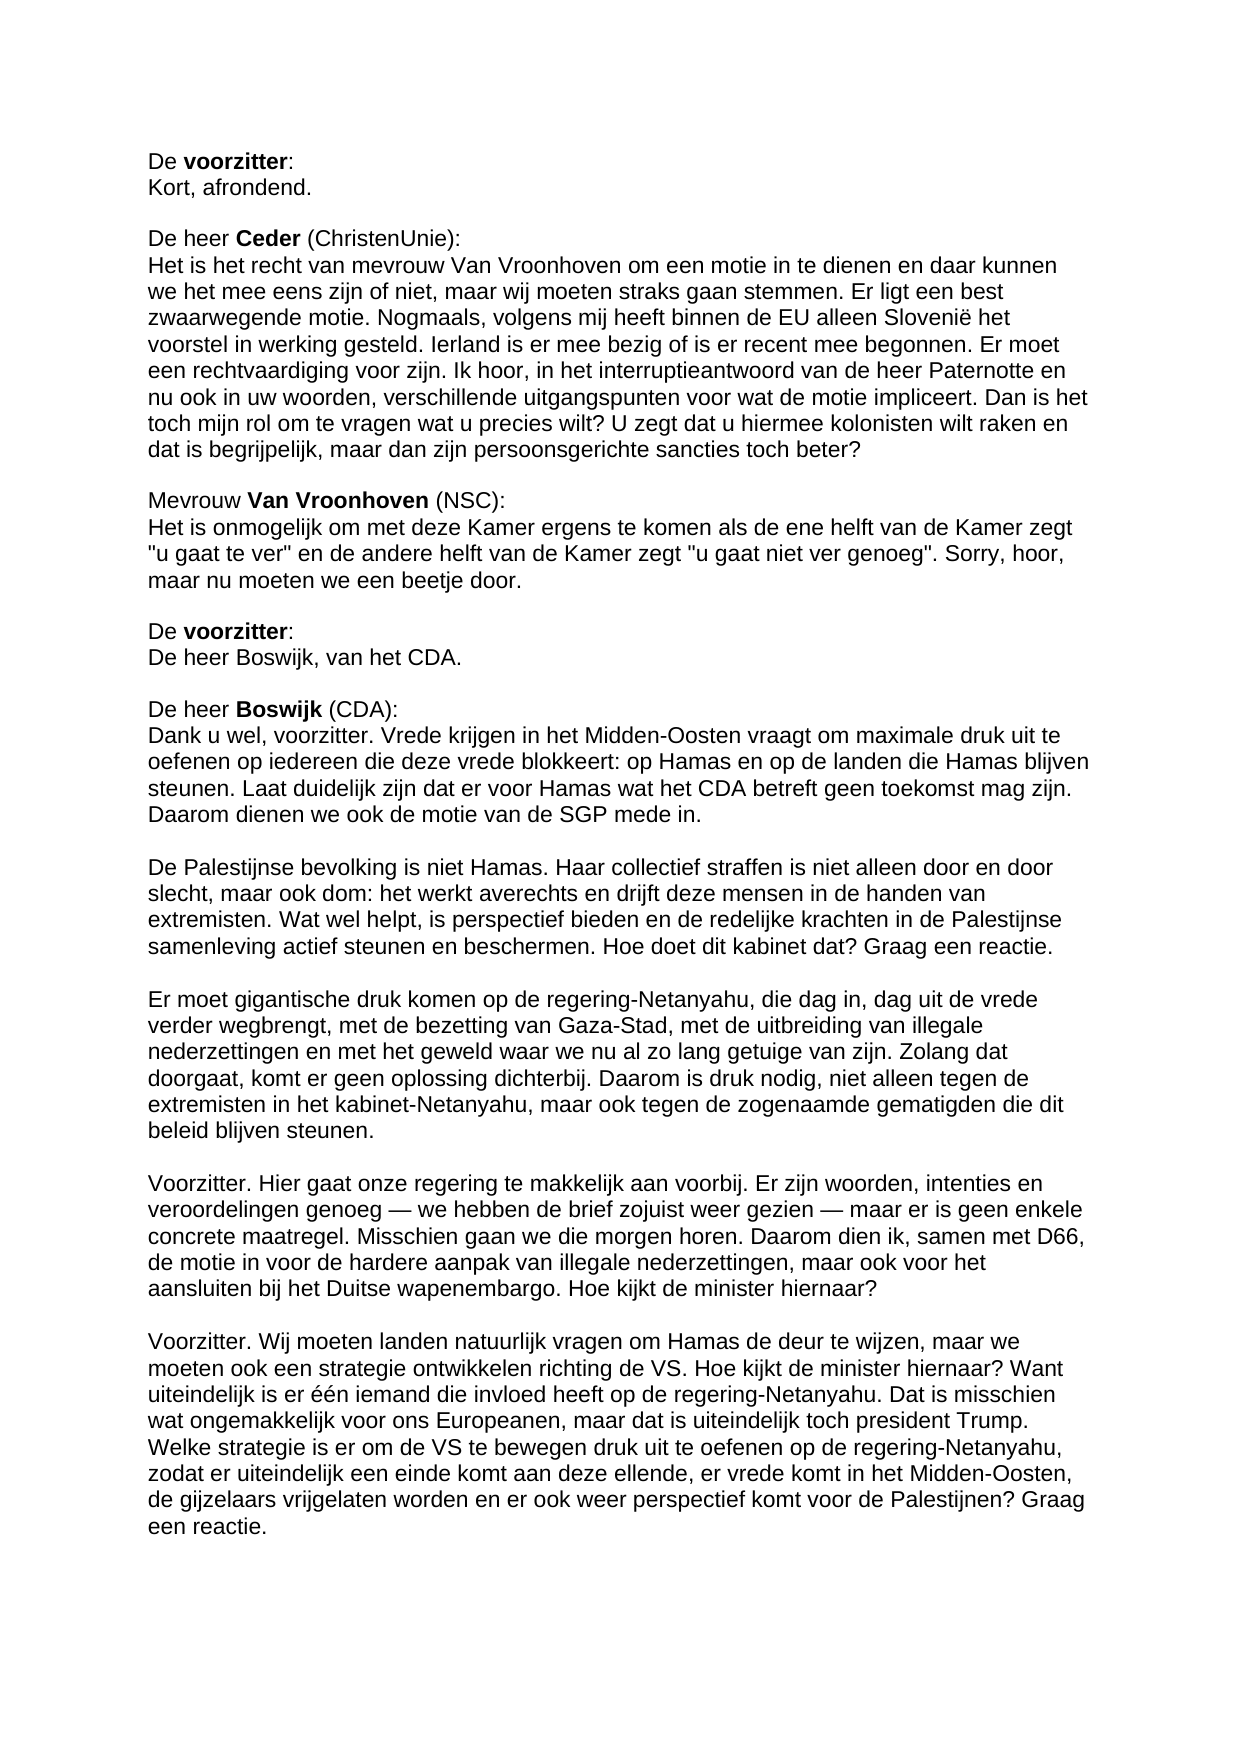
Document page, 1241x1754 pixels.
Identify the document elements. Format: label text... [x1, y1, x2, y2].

text De heer Ceder (ChristenUnie): Het is het recht van mevrouw Van Vroonhoven om een motie in te dienen en daar kunnen we het mee eens zijn of niet, maar wij moeten straks gaan stemmen. Er ligt een best zwaarwegende motie. Nogmaals, volgens mij heeft binnen de EU alleen Slovenië het voorstel in werking gesteld. Ierland is er mee bezig of is er recent mee begonnen. Er moet een rechtvaardiging voor zijn. Ik hoor, in het interruptieantwoord van de heer Paternotte en nu ook in uw woorden, verschillende uitgangspunten voor wat de motie impliceert. Dan is het toch mijn rol om te vragen wat u precies wilt? U zegt dat u hiermee kolonisten wilt raken en dat is begrijpelijk, maar dan zijn persoonsgerichte sancties toch beter? [148, 225, 1093, 462]
text De voorzitter: De heer Boswijk, van het CDA. [148, 618, 1093, 671]
text Mevrouw Van Vroonhoven (NSC): Het is onmogelijk om met deze Kamer ergens te komen als de ene helft van de Kamer zegt "u gaat te ver" en de andere helft van de Kamer zegt "u gaat niet ver genoeg". Sorry, hoor, maar nu moeten we een beetje door. [148, 487, 1093, 593]
text De voorzitter: Kort, afrondend. [148, 148, 1093, 200]
text De heer Boswijk (CDA): Dank u wel, voorzitter. Vrede krijgen in het Midden-Oosten vraagt om maximale druk uit te oefenen op iedereen die deze vrede blokkeert: op Hamas en op de landen die Hamas blijven steunen. Laat duidelijk zijn dat er voor Hamas wat het CDA betreft geen toekomst mag zijn. Daarom dienen we ook de motie van de SGP mede in. De Palestijnse bevolking is niet Hamas. Haar collectief straffen is niet alleen door en door slecht, maar ook dom: het werkt averechts en drijft deze mensen in de handen van extremisten. Wat wel helpt, is perspectief bieden en de redelijke krachten in de Palestijnse samenleving actief steunen en beschermen. Hoe doet dit kabinet dat? Graag een reactie. Er moet gigantische druk komen op de regering-Netanyahu, die dag in, dag uit de vrede verder wegbrengt, met de bezetting van Gaza-Stad, met de uitbreiding van illegale nederzettingen en met het geweld waar we nu al zo lang getuige van zijn. Zolang dat doorgaat, komt er geen oplossing dichterbij. Daarom is druk nodig, niet alleen tegen de extremisten in het kabinet-Netanyahu, maar ook tegen de zogenaamde gematigden die dit beleid blijven steunen. Voorzitter. Hier gaat onze regering te makkelijk aan voorbij. Er zijn woorden, intenties en veroordelingen genoeg — we hebben de brief zojuist weer gezien — maar er is geen enkele concrete maatregel. Misschien gaan we die morgen horen. Daarom dien ik, samen met D66, de motie in voor de hardere aanpak van illegale nederzettingen, maar ook voor het aansluiten bij het Duitse wapenembargo. Hoe kijkt de minister hiernaar? Voorzitter. Wij moeten landen natuurlijk vragen om Hamas de deur te wijzen, maar we moeten ook een strategie ontwikkelen richting de VS. Hoe kijkt de minister hiernaar? Want uiteindelijk is er één iemand die invloed heeft op de regering-Netanyahu. Dat is misschien wat ongemakkelijk voor ons Europeanen, maar dat is uiteindelijk toch president Trump. Welke strategie is er om de VS te bewegen druk uit te oefenen op de regering-Netanyahu, zodat er uiteindelijk een einde komt aan deze ellende, er vrede komt in het Midden-Oosten, de gijzelaars vrijgelaten worden en er ook weer perspectief komt voor de Palestijnen? Graag een reactie. [148, 696, 1093, 1539]
